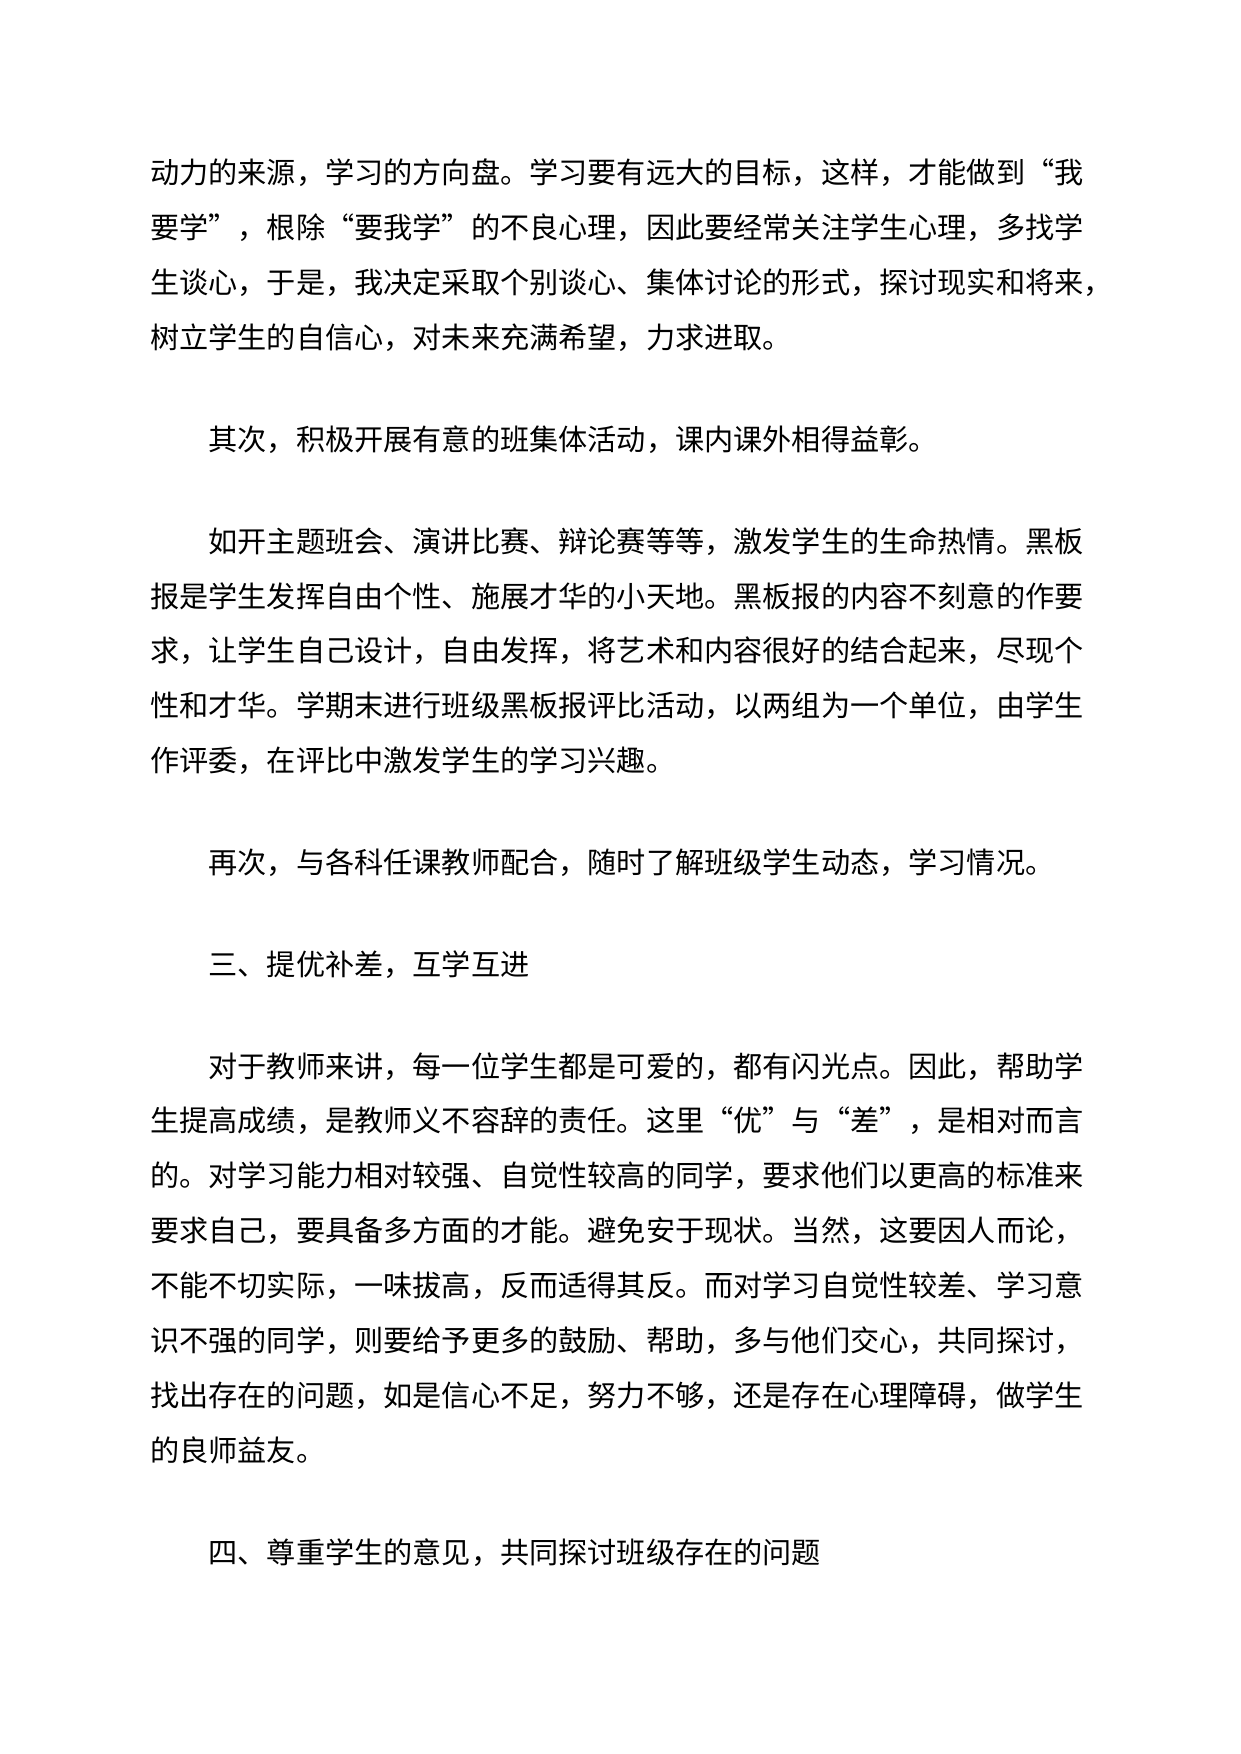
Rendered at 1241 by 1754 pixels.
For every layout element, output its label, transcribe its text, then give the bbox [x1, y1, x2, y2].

text 四、尊重学生的意见，共同探讨班级存在的问题 [150, 1529, 1090, 1571]
text 再次，与各科任课教师配合，随时了解班级学生动态，学习情况。 [150, 839, 1090, 882]
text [150, 150, 1090, 357]
text 其次，积极开展有意的班集体活动，课内课外相得益彰。 [150, 416, 1090, 459]
text 对于教师来讲，每一位学生都是可爱的，都有闪光点。因此，帮助学生提高成绩，是教师义不容辞的责任。这里“优”与“差”，是相对而言的。对学习能力相对较强、自觉性较高的同学，要求他们以更高的标准来要求自己，要具备多方面的才能。避免安于现状。当然，这要因人而论，不能不切实际，一味拔高，反而适得其反。而对学习自觉性较差、学习意识不强的同学，则要给予更多的鼓励、帮助，多与他们交心，共同探讨，找出存在的问题，如是信心不足，努力不够，还是存在心理障碍，做学生的良师益友。 [150, 1043, 1090, 1470]
text 如开主题班会、演讲比赛、辩论赛等等，激发学生的生命热情。黑板报是学生发挥自由个性、施展才华的小天地。黑板报的内容不刻意的作要求，让学生自己设计，自由发挥，将艺术和内容很好的结合起来，尽现个性和才华。学期末进行班级黑板报评比活动，以两组为一个单位，由学生作评委，在评比中激发学生的学习兴趣。 [150, 518, 1090, 780]
text 三、提优补差，互学互进 [150, 941, 1090, 984]
